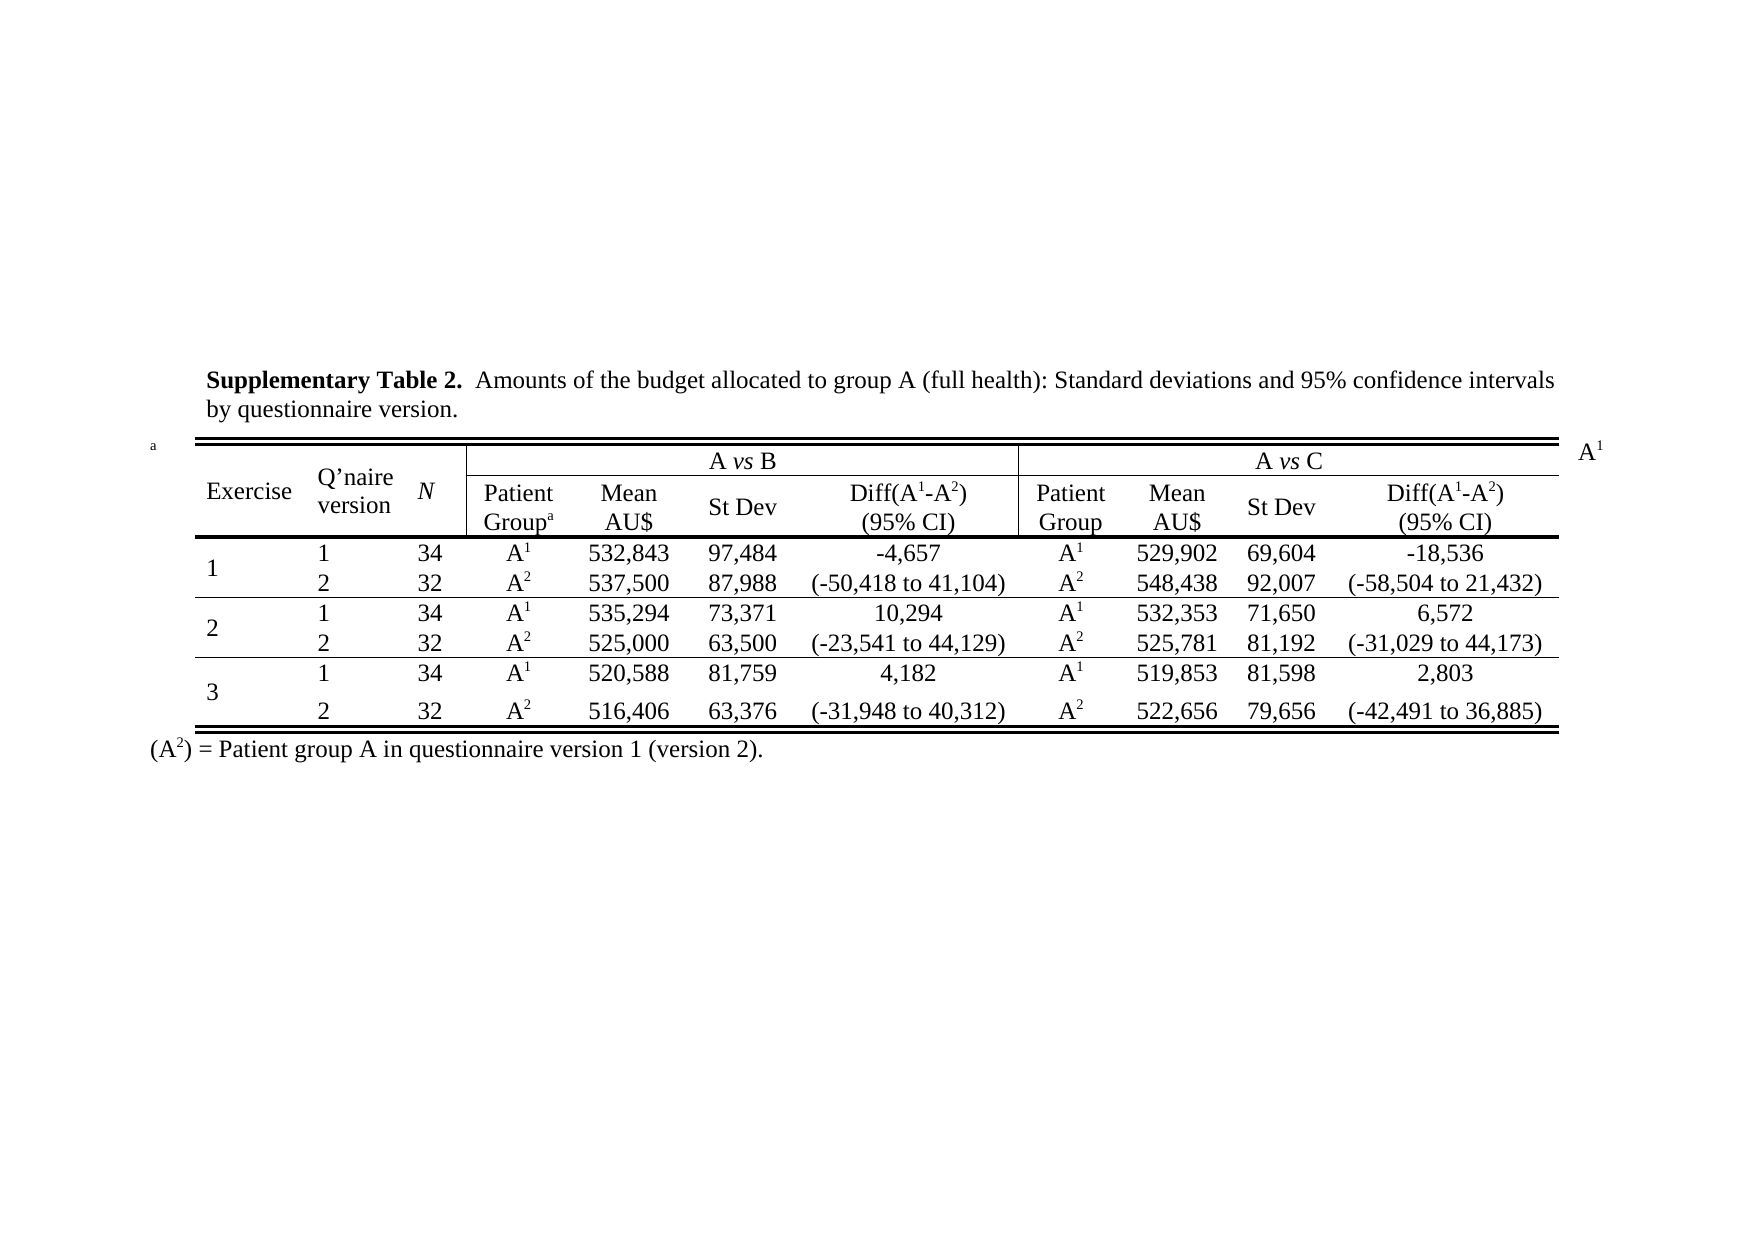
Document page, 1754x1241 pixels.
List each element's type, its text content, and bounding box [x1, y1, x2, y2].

table_cell (-42,491 to 36,885) [1331, 686, 1559, 724]
table_cell (-50,418 to 41,104) [798, 567, 1018, 597]
table_cell A1 [1019, 539, 1123, 567]
table_cell Mean AU$ [1123, 476, 1231, 535]
table_cell A1 [466, 598, 571, 627]
table_cell St Dev [687, 476, 798, 535]
table_cell Diff(A1-A2) (95% CI) [1331, 476, 1559, 535]
table_cell 2 [306, 627, 406, 657]
table_cell 34 [406, 598, 466, 627]
table_cell Patient Group [1019, 476, 1123, 535]
table_cell 3 [195, 658, 306, 724]
table_cell 32 [406, 627, 466, 657]
table_cell 2 [195, 598, 306, 657]
table_cell A1 [466, 539, 571, 567]
table_cell 516,406 [571, 686, 687, 724]
table_cell St Dev [1231, 476, 1331, 535]
table_cell 71,650 [1231, 598, 1331, 627]
table_cell -18,536 [1331, 539, 1559, 567]
table_cell 2 [306, 567, 406, 597]
table_cell 522,656 [1123, 686, 1231, 724]
table_cell A2 [466, 567, 571, 597]
table_cell 34 [406, 539, 466, 567]
table_cell (-58,504 to 21,432) [1331, 567, 1559, 597]
table_header A vs B [467, 446, 1018, 475]
table_cell 69,604 [1231, 539, 1331, 567]
table_header Q’naire version [306, 446, 406, 535]
table_cell 532,353 [1123, 598, 1231, 627]
table_cell 1 [306, 598, 406, 627]
table_cell 97,484 [687, 539, 798, 567]
table_cell Mean AU$ [571, 476, 687, 535]
table_cell 92,007 [1231, 567, 1331, 597]
table_cell 10,294 [798, 598, 1018, 627]
table_cell 2 [306, 686, 406, 724]
table_cell 32 [406, 686, 466, 724]
table_cell (-31,029 to 44,173) [1331, 627, 1559, 657]
table_cell 532,843 [571, 539, 687, 567]
table_cell A2 [466, 627, 571, 657]
table_header A vs C [1019, 446, 1559, 475]
table_header N [406, 446, 466, 535]
table_cell 63,376 [687, 686, 798, 724]
table_header Exercise [195, 446, 306, 535]
table_cell 73,371 [687, 598, 798, 627]
table_cell 81,759 [687, 658, 798, 686]
text Supplementary Table 2. Amounts of the budget allocated to group A (full health): Standard deviations and 95% confidence intervals [206, 365, 1641, 394]
table_cell 548,438 [1123, 567, 1231, 597]
table_cell 529,902 [1123, 539, 1231, 567]
text by questionnaire version. [206, 394, 1641, 423]
table_cell 81,192 [1231, 627, 1331, 657]
table_cell 525,000 [571, 627, 687, 657]
table_cell 525,781 [1123, 627, 1231, 657]
table_cell -4,657 [798, 539, 1018, 567]
table_cell A1 [1019, 598, 1123, 627]
table_cell Patient Groupa [467, 476, 571, 535]
table_cell A2 [1019, 686, 1123, 724]
table_cell 87,988 [687, 567, 798, 597]
table_cell 1 [306, 539, 406, 567]
table_cell A2 [1019, 567, 1123, 597]
table_cell 4,182 [798, 658, 1018, 686]
table_cell 81,598 [1231, 658, 1331, 686]
table_cell 1 [195, 539, 306, 597]
table_cell 535,294 [571, 598, 687, 627]
table_cell 537,500 [571, 567, 687, 597]
table_cell A2 [466, 686, 571, 724]
table_cell Diff(A1-A2) (95% CI) [798, 476, 1018, 535]
table_cell (-23,541 to 44,129) [798, 627, 1018, 657]
table_cell 34 [406, 658, 466, 686]
table_cell 6,572 [1331, 598, 1559, 627]
table_cell 32 [406, 567, 466, 597]
table_cell A2 [1019, 627, 1123, 657]
table_cell 520,588 [571, 658, 687, 686]
table_cell 63,500 [687, 627, 798, 657]
table_cell 1 [306, 658, 406, 686]
table_cell (-31,948 to 40,312) [798, 686, 1018, 724]
table_cell 2,803 [1331, 658, 1559, 686]
table_cell 79,656 [1231, 686, 1331, 724]
table_cell A1 [1019, 658, 1123, 686]
text a A1 (A2) = Patient group A in questionnaire version 1 (version 2). [150, 437, 1604, 763]
table_cell A1 [466, 658, 571, 686]
table_cell 519,853 [1123, 658, 1231, 686]
